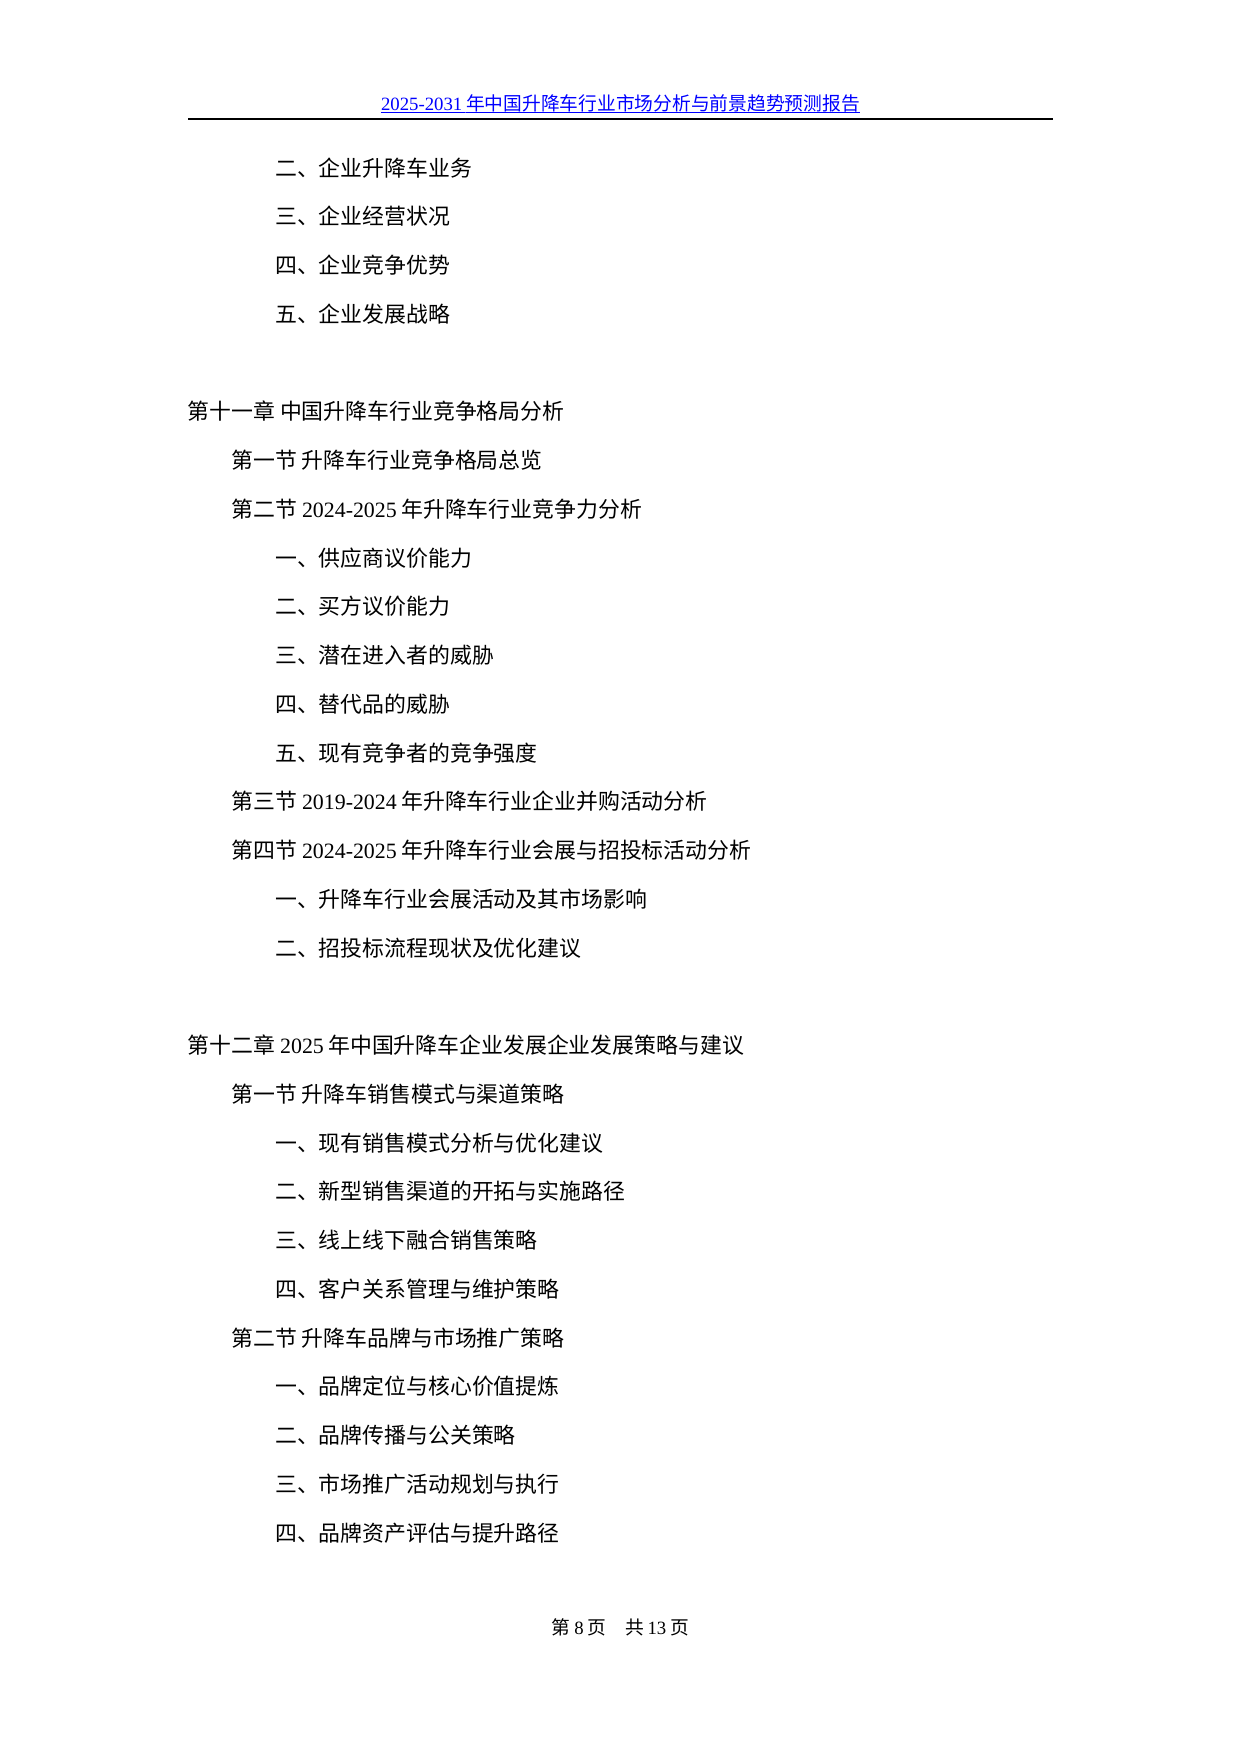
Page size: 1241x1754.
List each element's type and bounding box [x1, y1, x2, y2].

text [187, 150, 1053, 1548]
